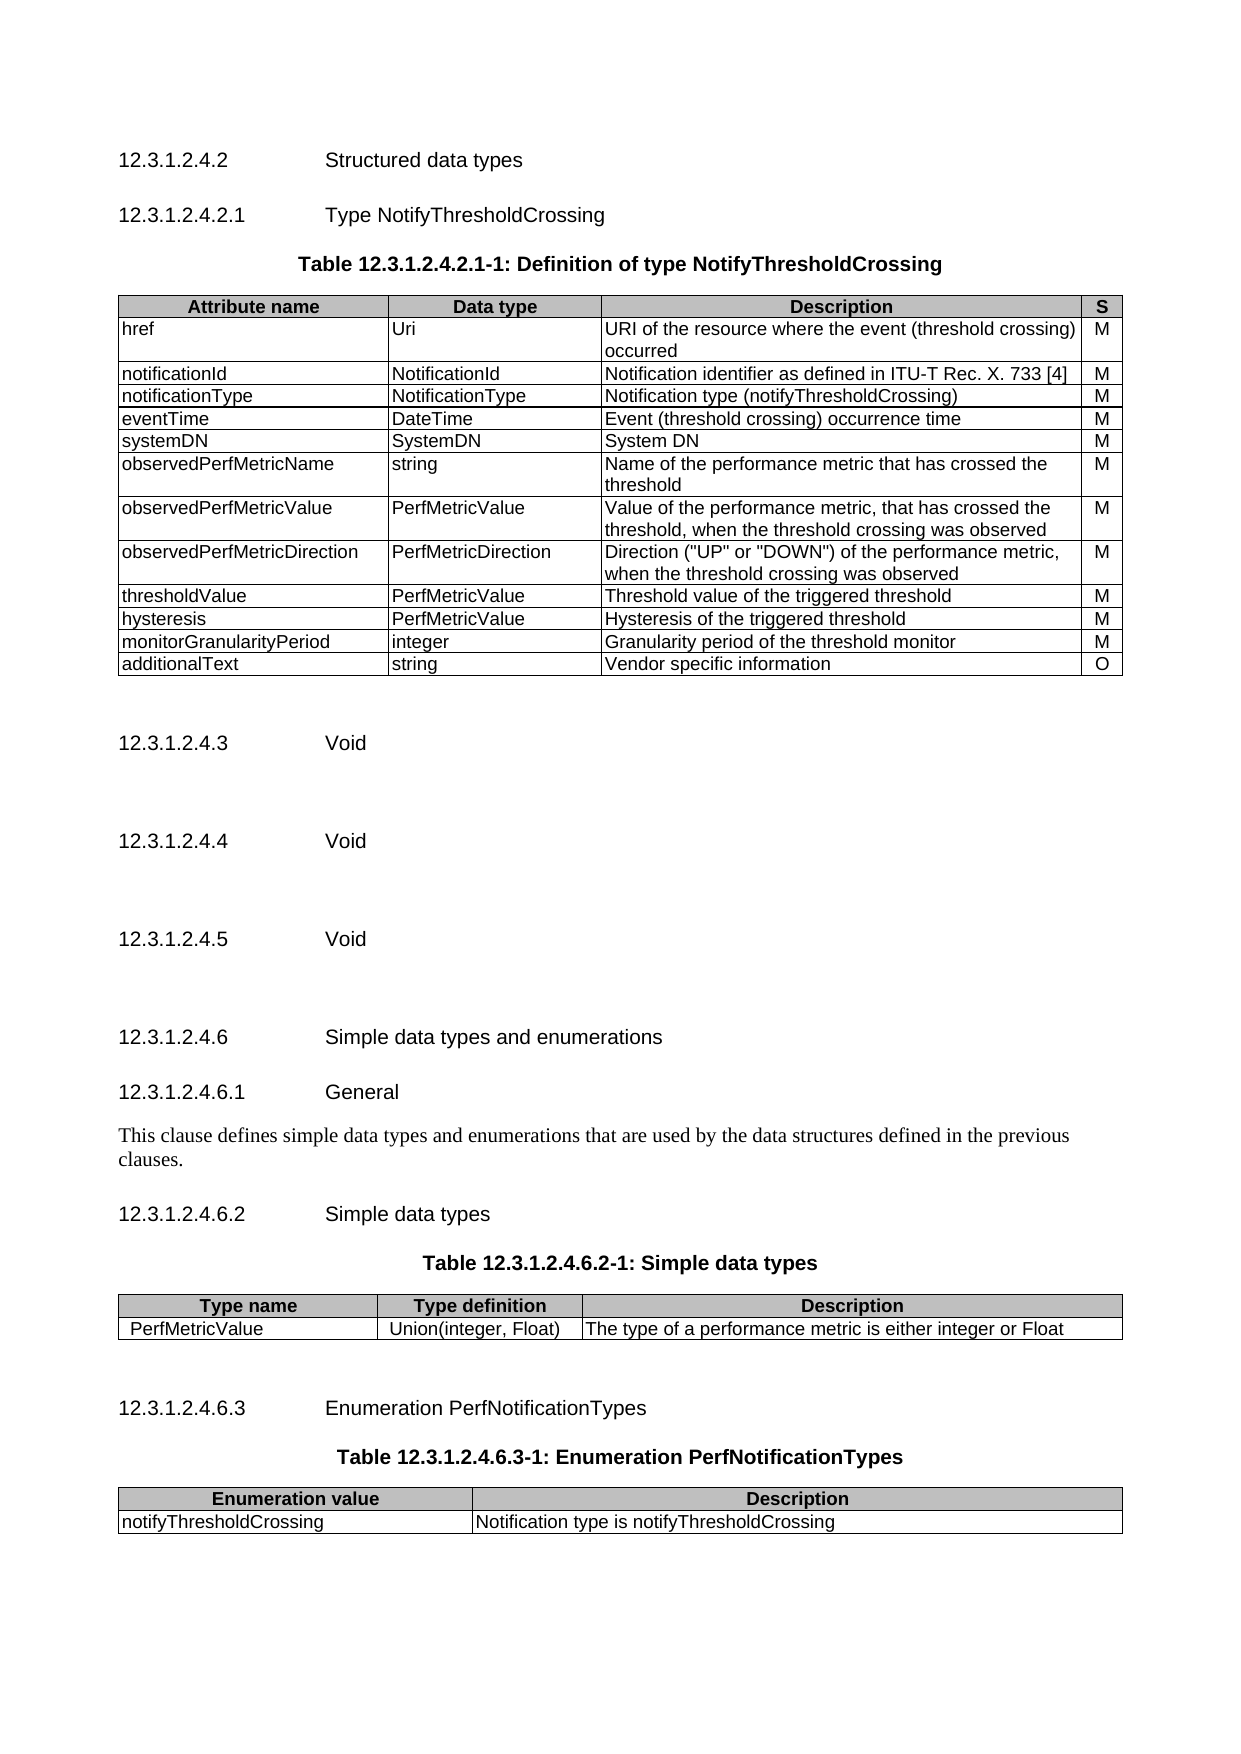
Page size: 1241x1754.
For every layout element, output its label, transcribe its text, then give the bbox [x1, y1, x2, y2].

text Table 12.3.1.2.4.6.2-1: Simple data types [118, 1251, 1122, 1275]
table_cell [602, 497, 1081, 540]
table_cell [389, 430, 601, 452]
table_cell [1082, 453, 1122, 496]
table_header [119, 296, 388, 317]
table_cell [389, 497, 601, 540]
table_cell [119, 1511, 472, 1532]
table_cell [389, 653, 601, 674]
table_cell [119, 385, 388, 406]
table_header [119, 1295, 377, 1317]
subtitle 12.3.1.2.4.6.1 General [118, 1080, 1122, 1104]
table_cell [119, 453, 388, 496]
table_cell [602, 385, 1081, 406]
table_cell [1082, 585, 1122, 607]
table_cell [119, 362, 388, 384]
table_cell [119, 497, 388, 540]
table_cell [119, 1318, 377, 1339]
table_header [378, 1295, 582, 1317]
subtitle 12.3.1.2.4.4 Void [118, 829, 1122, 853]
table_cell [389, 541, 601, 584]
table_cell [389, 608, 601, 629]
subtitle 12.3.1.2.4.6 Simple data types and enumerations [118, 1025, 1122, 1049]
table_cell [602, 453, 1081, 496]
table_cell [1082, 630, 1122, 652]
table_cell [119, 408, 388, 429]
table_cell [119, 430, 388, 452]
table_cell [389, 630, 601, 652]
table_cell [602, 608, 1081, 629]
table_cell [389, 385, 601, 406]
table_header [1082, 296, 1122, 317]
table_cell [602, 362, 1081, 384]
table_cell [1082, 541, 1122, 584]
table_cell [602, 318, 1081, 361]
subtitle 12.3.1.2.4.5 Void [118, 927, 1122, 951]
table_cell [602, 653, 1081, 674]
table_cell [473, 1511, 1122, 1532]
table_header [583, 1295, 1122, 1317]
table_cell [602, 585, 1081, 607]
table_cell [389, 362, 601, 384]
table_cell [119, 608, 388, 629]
text This clause defines simple data types and enumerations that are used by the data structures defined in the previous clauses. [118, 1123, 1122, 1171]
text Table 12.3.1.2.4.2.1-1: Definition of type NotifyThresholdCrossing [118, 252, 1122, 276]
text 12.3.1.2.4.3 Void [118, 731, 1122, 755]
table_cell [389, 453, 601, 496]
subtitle 12.3.1.2.4.2.1 Type NotifyThresholdCrossing [118, 203, 1122, 227]
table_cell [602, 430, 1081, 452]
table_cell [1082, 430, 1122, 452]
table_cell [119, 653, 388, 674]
subtitle 12.3.1.2.4.2 Structured data types [118, 148, 1122, 172]
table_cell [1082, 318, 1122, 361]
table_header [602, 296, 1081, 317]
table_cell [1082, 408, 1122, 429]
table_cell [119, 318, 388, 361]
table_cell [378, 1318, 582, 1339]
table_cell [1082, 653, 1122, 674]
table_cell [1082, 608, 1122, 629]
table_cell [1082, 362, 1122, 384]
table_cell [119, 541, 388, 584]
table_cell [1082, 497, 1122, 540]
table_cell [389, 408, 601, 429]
subtitle 12.3.1.2.4.6.2 Simple data types [118, 1202, 1122, 1226]
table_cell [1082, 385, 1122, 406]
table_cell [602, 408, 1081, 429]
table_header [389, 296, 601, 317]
subtitle 12.3.1.2.4.6.3 Enumeration PerfNotificationTypes [118, 1396, 1122, 1419]
text Table 12.3.1.2.4.6.3-1: Enumeration PerfNotificationTypes [118, 1444, 1122, 1468]
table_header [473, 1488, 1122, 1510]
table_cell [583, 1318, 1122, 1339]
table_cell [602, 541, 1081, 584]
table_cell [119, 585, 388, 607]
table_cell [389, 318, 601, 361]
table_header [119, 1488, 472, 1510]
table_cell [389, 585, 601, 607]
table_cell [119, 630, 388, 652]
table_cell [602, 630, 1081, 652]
